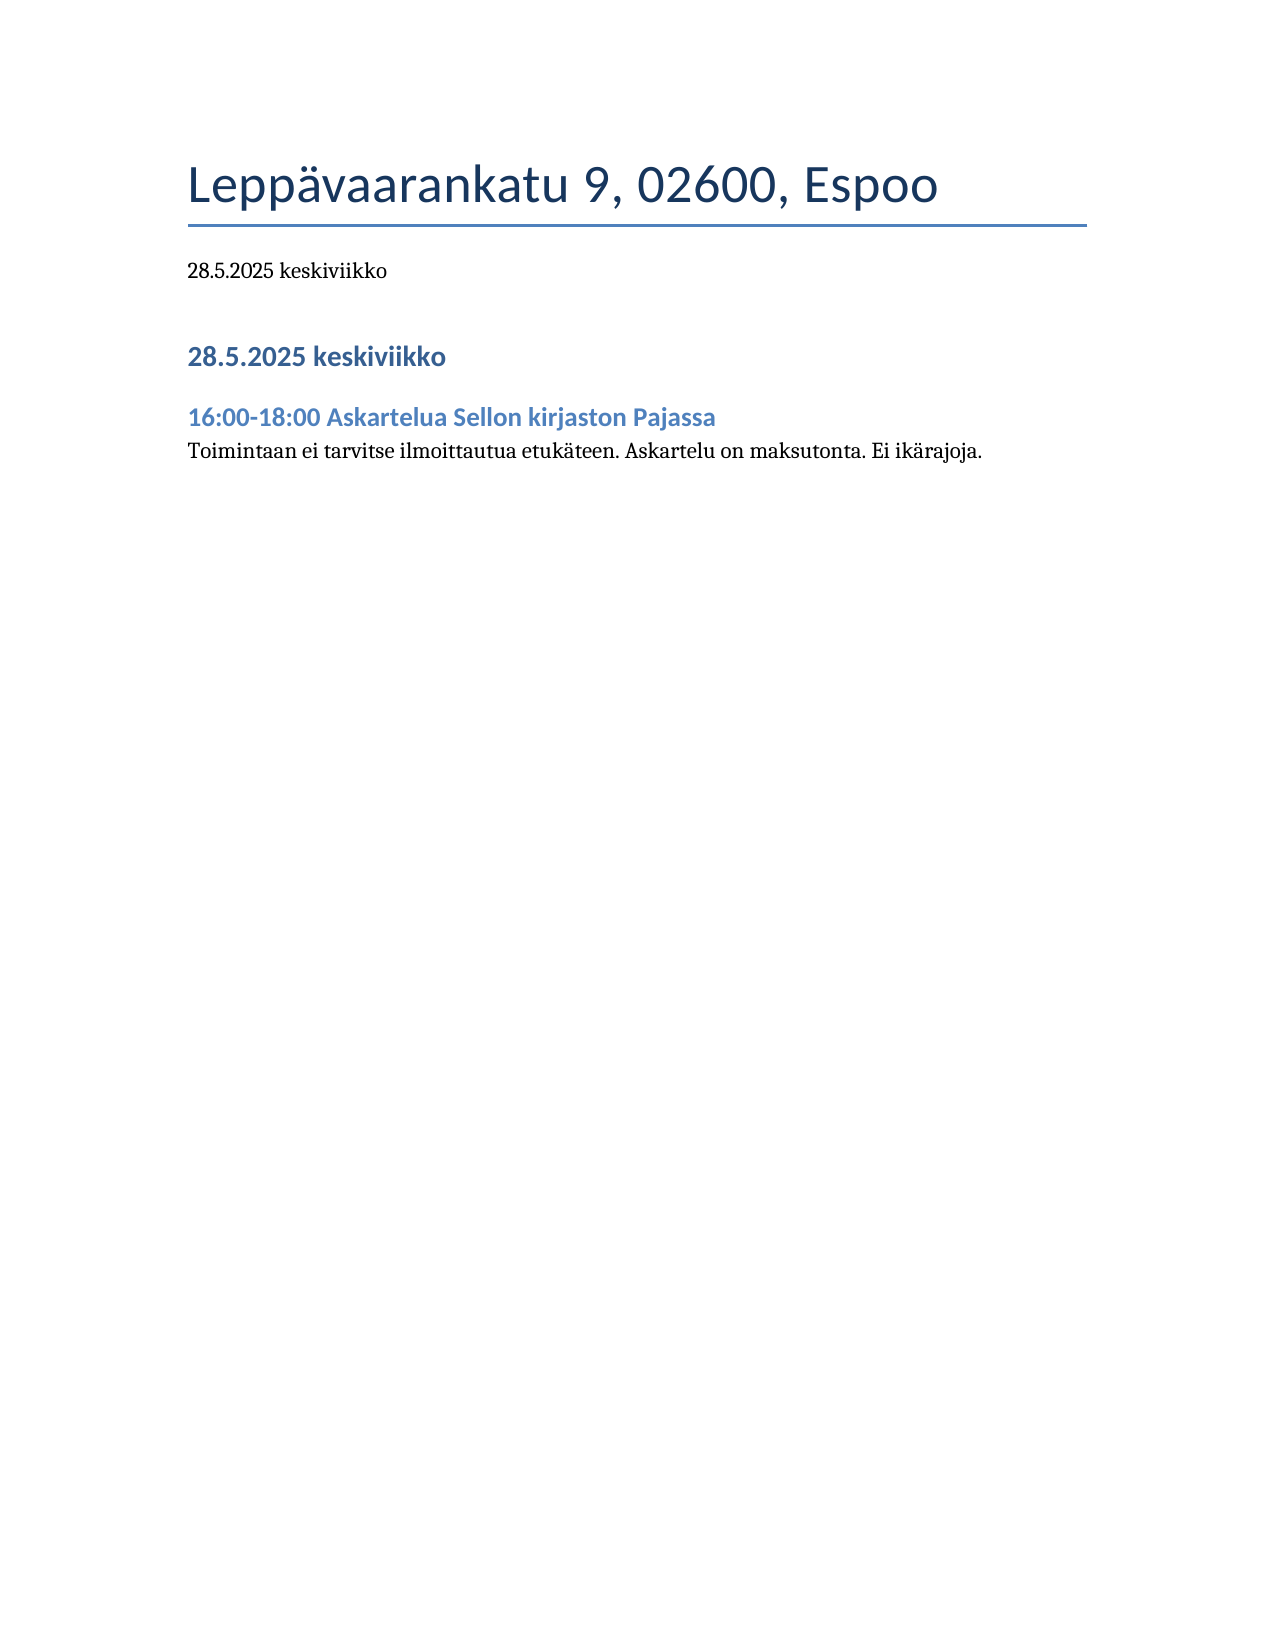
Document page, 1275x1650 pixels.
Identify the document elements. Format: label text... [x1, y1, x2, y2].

subtitle 16:00-18:00 Askartelua Sellon kirjaston Pajassa [187, 400, 1087, 433]
subtitle 28.5.2025 keskiviikko [187, 338, 1087, 374]
text Toimintaan ei tarvitse ilmoittautua etukäteen. Askartelu on maksutonta. Ei ikärajoja. [187, 438, 1087, 464]
title Leppävaarankatu 9, 02600, Espoo [187, 150, 1087, 227]
text 28.5.2025 keskiviikko [187, 258, 1087, 284]
